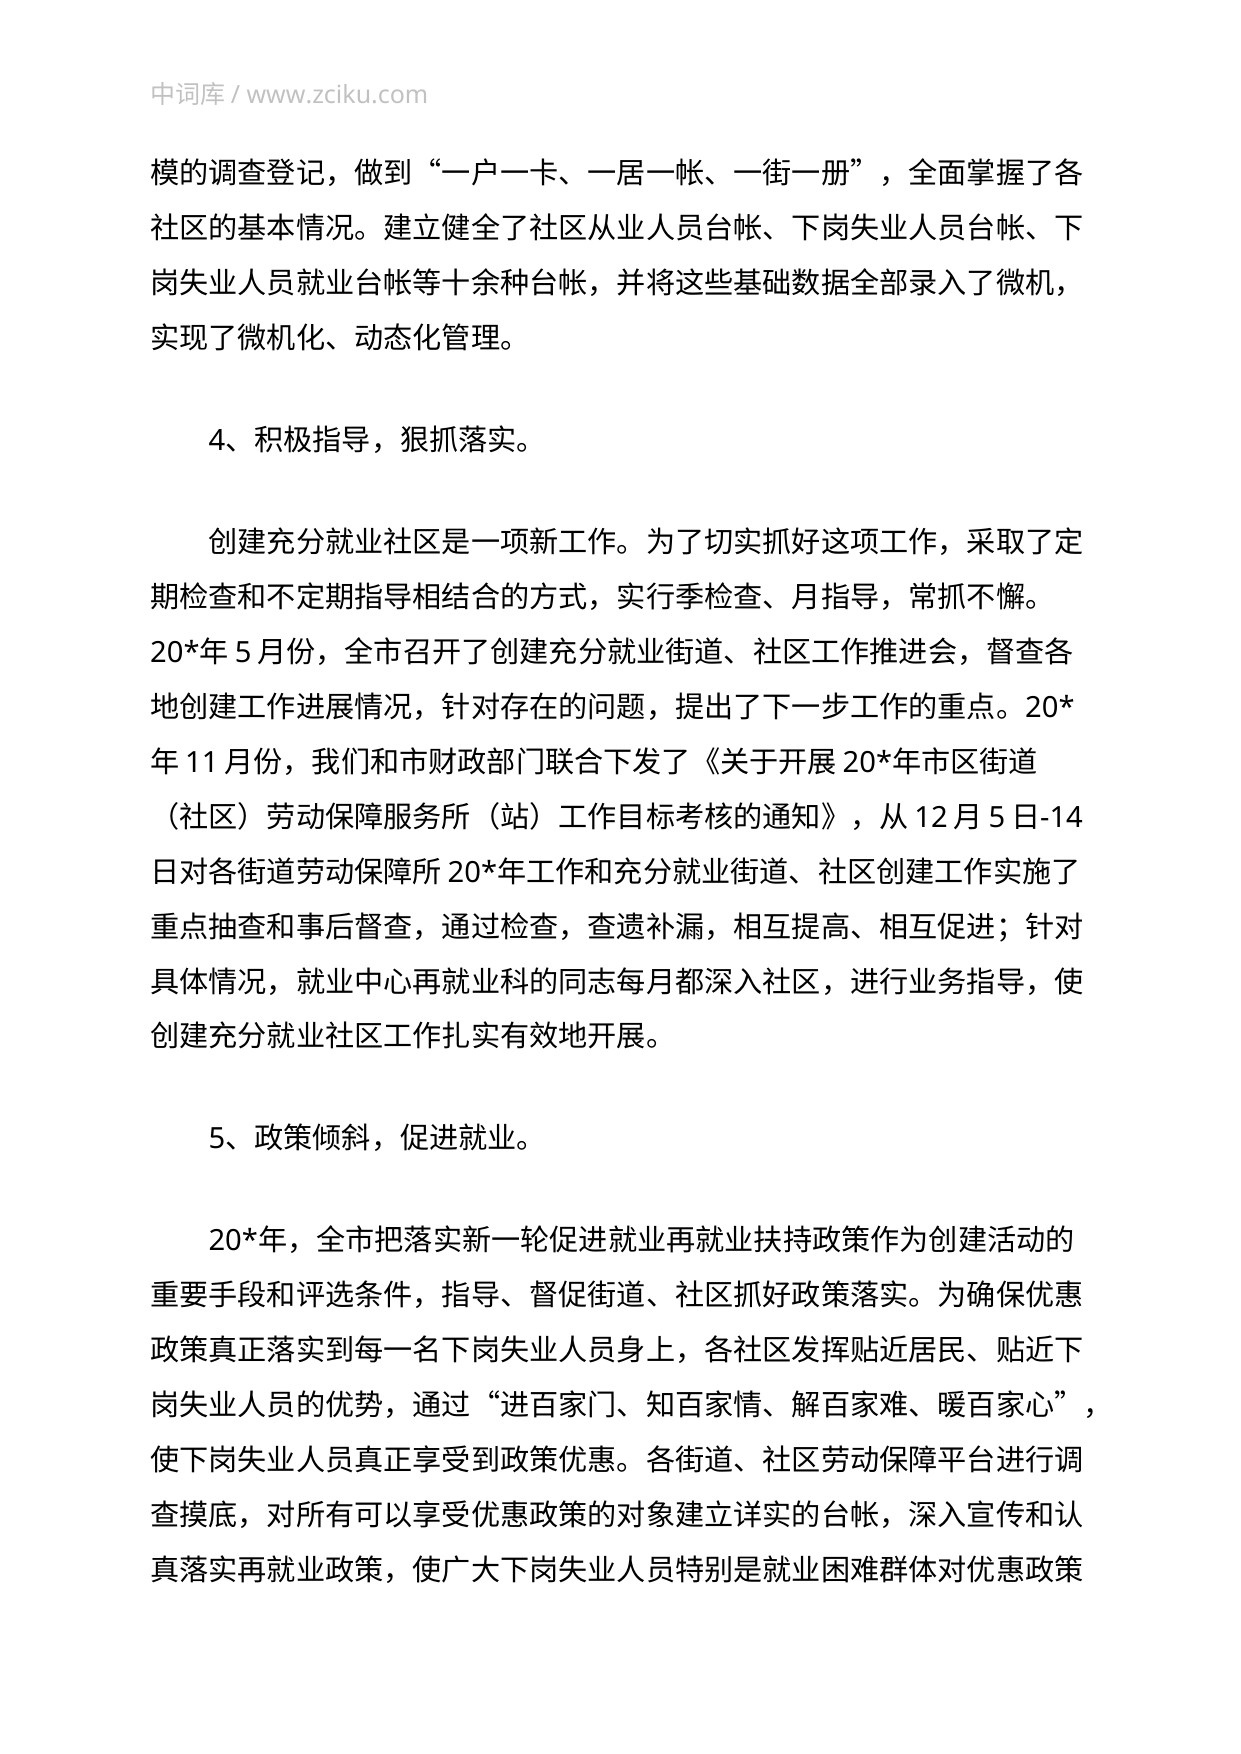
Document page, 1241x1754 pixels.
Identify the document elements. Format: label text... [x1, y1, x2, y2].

text 4、积极指导，狠抓落实。 [150, 416, 1090, 459]
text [150, 150, 1090, 357]
text 创建充分就业社区是一项新工作。为了切实抓好这项工作，采取了定期检查和不定期指导相结合的方式，实行季检查、月指导，常抓不懈。20*年5月份，全市召开了创建充分就业街道、社区工作推进会，督查各地创建工作进展情况，针对存在的问题，提出了下一步工作的重点。20*年11月份，我们和市财政部门联合下发了《关于开展20*年市区街道（社区）劳动保障服务所（站）工作目标考核的通知》，从12月5日-14日对各街道劳动保障所20*年工作和充分就业街道、社区创建工作实施了重点抽查和事后督查，通过检查，查遗补漏，相互提高、相互促进；针对具体情况，就业中心再就业科的同志每月都深入社区，进行业务指导，使创建充分就业社区工作扎实有效地开展。 [150, 518, 1090, 1055]
text 5、政策倾斜，促进就业。 [150, 1115, 1090, 1157]
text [150, 1217, 1090, 1588]
